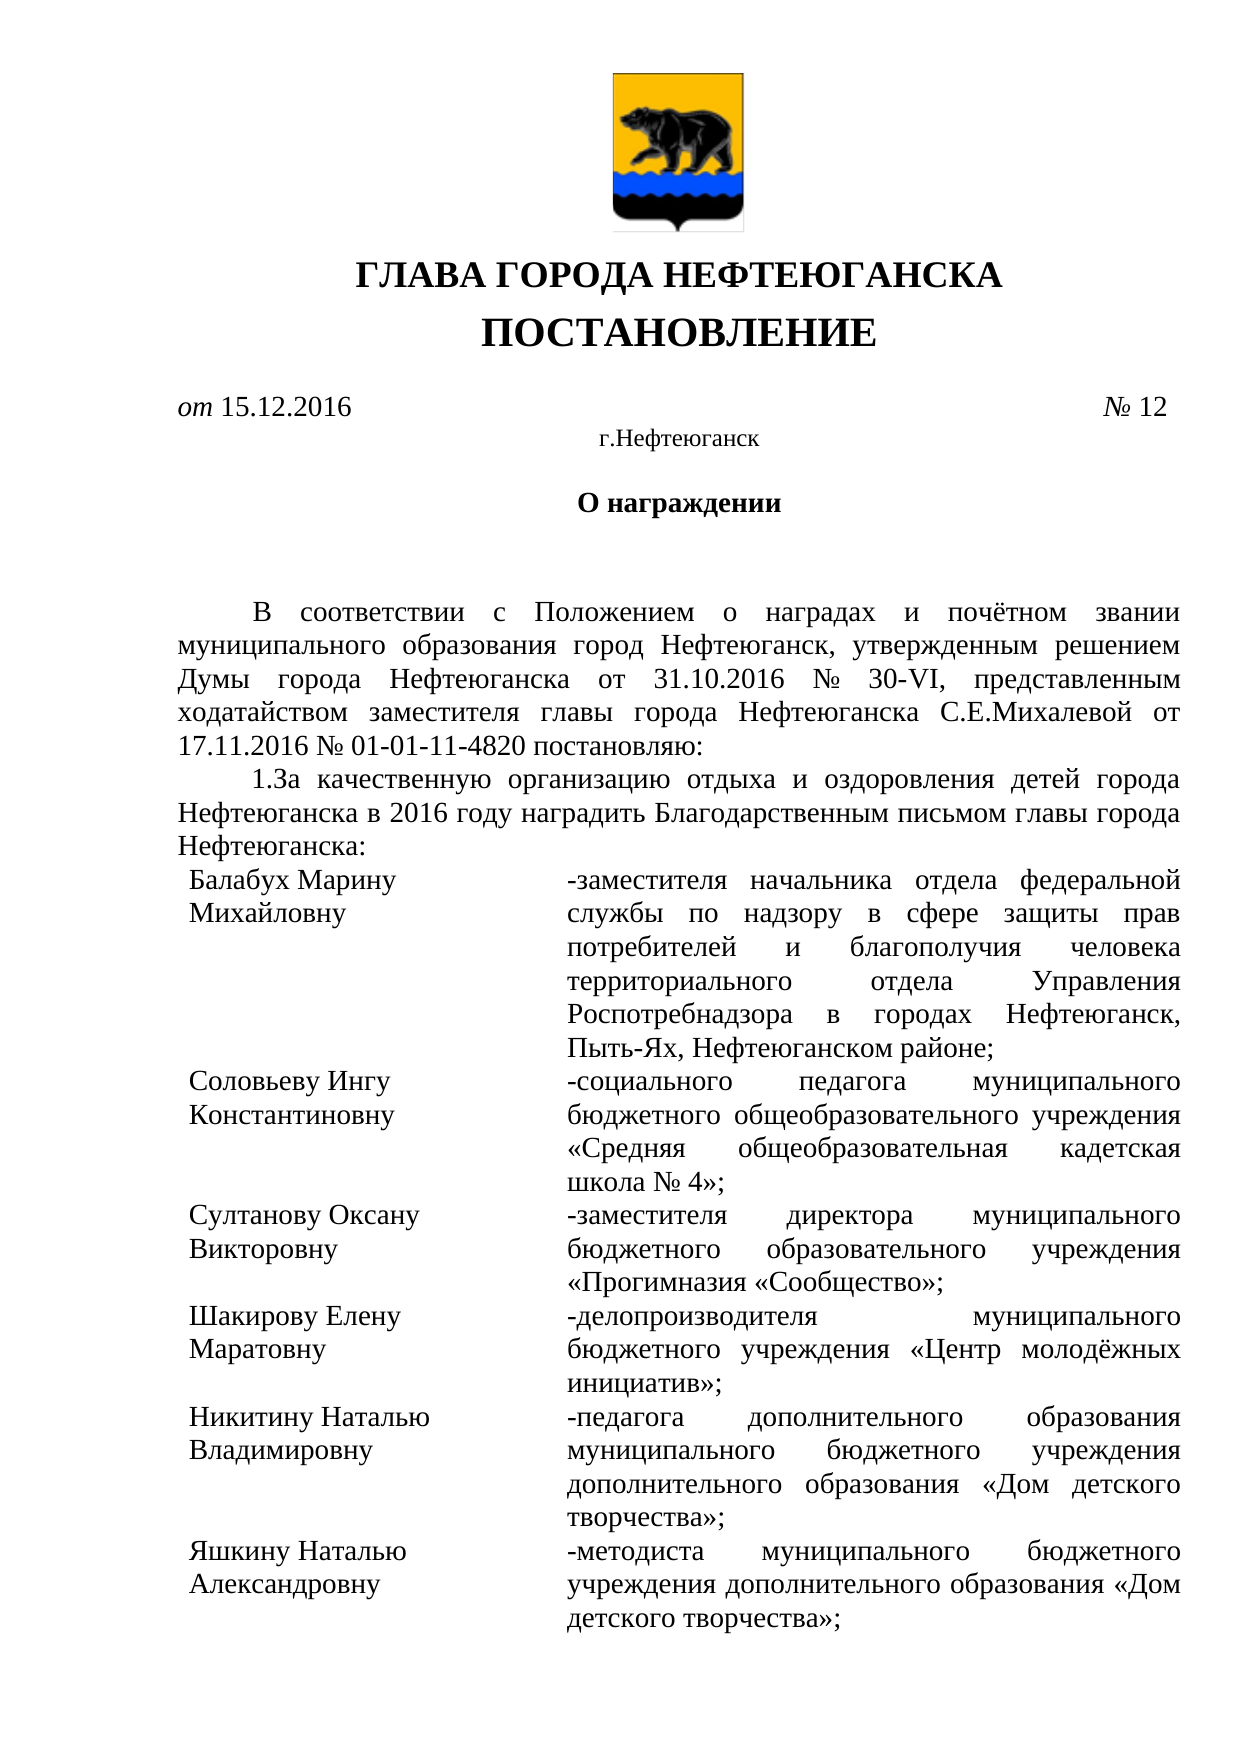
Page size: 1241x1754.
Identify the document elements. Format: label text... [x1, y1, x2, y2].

text от 15.12.2016 № 12 [177, 389, 1181, 423]
text г.Нефтеюганск [177, 423, 1181, 452]
table_cell -заместителя директора муниципального бюджетного образовательного учреждения «Прогимназия «Сообщество»; [556, 1198, 1192, 1298]
picture [612, 73, 746, 234]
table_cell Никитину Наталью Владимировну [177, 1399, 556, 1533]
text 1.За качественную организацию отдыха и оздоровления детей города Нефтеюганска в 2016 году наградить Благодарственным письмом главы города Нефтеюганска: [177, 761, 1181, 862]
text постановление [177, 308, 1181, 356]
table_cell Султанову Оксану Викторовну [177, 1198, 556, 1298]
table_cell Соловьеву Ингу Константиновну [177, 1063, 556, 1197]
table_cell -педагога дополнительного образования муниципального бюджетного учреждения дополнительного образования «Дом детского творчества»; [556, 1399, 1192, 1533]
text В соответствии с Положением о наградах и почётном звании муниципального образования город Нефтеюганск, утвержденным решением Думы города Нефтеюганска от 31.10.2016 № 30-VI, представленным ходатайством заместителя главы города Нефтеюганска С.Е.Михалевой от 17.11.2016 № 01-01-11-4820 постановляю: [177, 594, 1181, 761]
table_cell -методиста муниципального бюджетного учреждения дополнительного образования «Дом детского творчества»; [556, 1533, 1192, 1633]
table_header -заместителя начальника отдела федеральной службы по надзору в сфере защиты прав потребителей и благополучия человека территориального отдела Управления Роспотребнадзора в городах Нефтеюганск, Пыть-Ях, Нефтеюганском районе; [556, 862, 1192, 1063]
text ГЛАВА ГОРОДА НЕФТЕЮГАНСКА [177, 253, 1181, 296]
table_cell Яшкину Наталью Александровну [177, 1533, 556, 1633]
table_cell -социального педагога муниципального бюджетного общеобразовательного учреждения «Средняя общеобразовательная кадетская школа № 4»; [556, 1063, 1192, 1197]
table_cell Шакирову Елену Маратовну [177, 1298, 556, 1399]
table_header Балабух Марину Михайловну [177, 862, 556, 1063]
text О награждении [177, 485, 1181, 519]
table_cell -делопроизводителя муниципального бюджетного учреждения «Центр молодёжных инициатив»; [556, 1298, 1192, 1399]
